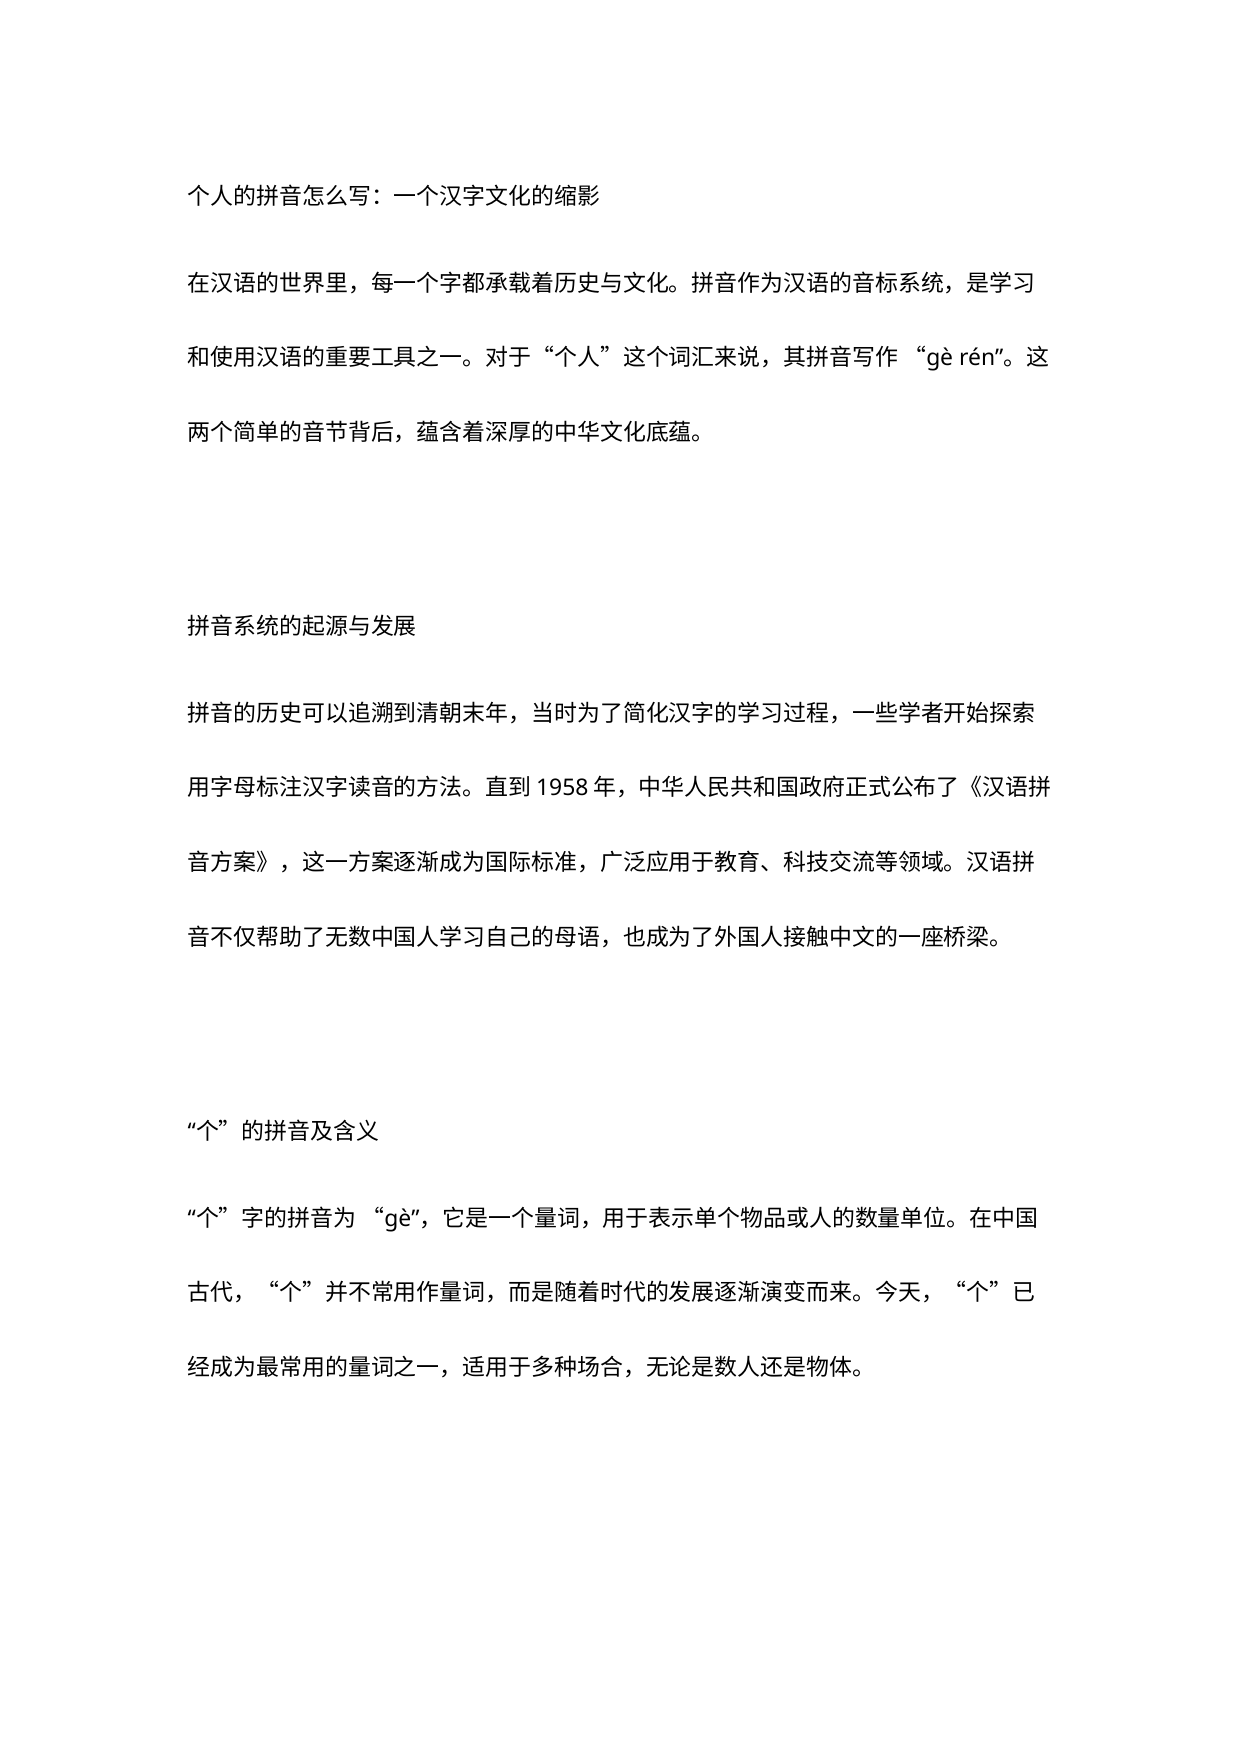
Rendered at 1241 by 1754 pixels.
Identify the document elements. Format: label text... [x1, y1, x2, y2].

text 在汉语的世界里，每一个字都承载着历史与文化。拼音作为汉语的音标系统，是学习和使用汉语的重要工具之一。对于“个人”这个词汇来说，其拼音写作 “gè rén”。这两个简单的音节背后，蕴含着深厚的中华文化底蕴。 [187, 248, 1053, 463]
text 个人的拼音怎么写：一个汉字文化的缩影 [187, 162, 1053, 227]
text “个”的拼音及含义 [187, 1097, 1053, 1162]
text 拼音的历史可以追溯到清朝末年，当时为了简化汉字的学习过程，一些学者开始探索用字母标注汉字读音的方法。直到1958年，中华人民共和国政府正式公布了《汉语拼音方案》，这一方案逐渐成为国际标准，广泛应用于教育、科技交流等领域。汉语拼音不仅帮助了无数中国人学习自己的母语，也成为了外国人接触中文的一座桥梁。 [187, 679, 1053, 968]
text 拼音系统的起源与发展 [187, 592, 1053, 657]
text “个”字的拼音为 “gè”，它是一个量词，用于表示单个物品或人的数量单位。在中国古代，“个”并不常用作量词，而是随着时代的发展逐渐演变而来。今天，“个”已经成为最常用的量词之一，适用于多种场合，无论是数人还是物体。 [187, 1184, 1053, 1398]
